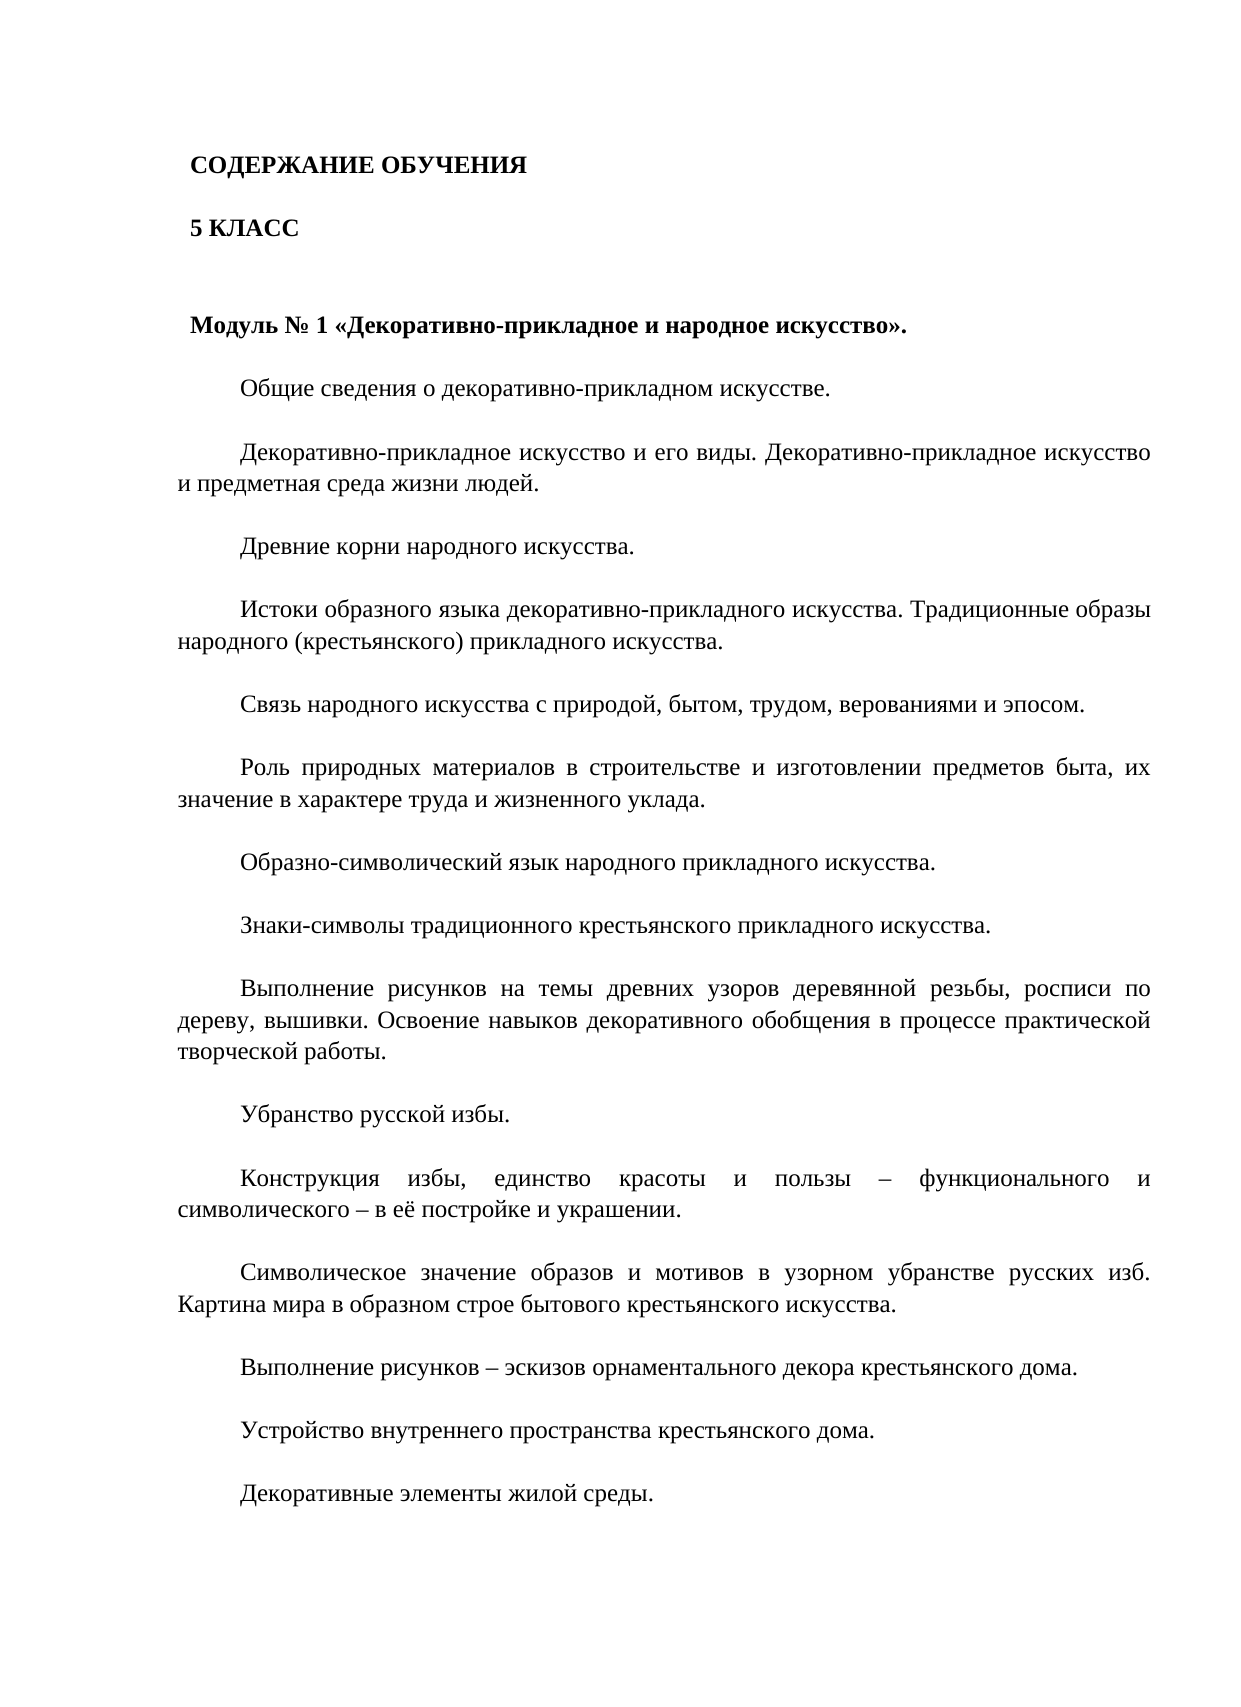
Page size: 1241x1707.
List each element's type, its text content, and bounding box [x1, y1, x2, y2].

text Истоки образного языка декоративно-прикладного искусства. Традиционные образы народного (крестьянского) прикладного искусства. [177, 594, 1152, 655]
text Выполнение рисунков – эскизов орнаментального декора крестьянского дома. [177, 1352, 1152, 1381]
text Декоративно-прикладное искусство и его виды. Декоративно-прикладное искусство и предметная среда жизни людей. [177, 437, 1152, 497]
text Убранство русской избы. [177, 1099, 1152, 1128]
text Декоративные элементы жилой среды. [177, 1478, 1152, 1507]
text Образно-символический язык народного прикладного искусства. [177, 847, 1152, 876]
text Устройство внутреннего пространства крестьянского дома. [177, 1415, 1152, 1444]
text Модуль № 1 «Декоративно-прикладное и народное искусство». [190, 310, 1152, 339]
text Знаки-символы традиционного крестьянского прикладного искусства. [177, 910, 1152, 939]
text СОДЕРЖАНИЕ ОБУЧЕНИЯ [190, 150, 1152, 178]
text 5 КЛАСС [190, 213, 1152, 242]
text Конструкция избы, единство красоты и пользы – функционального и символического – в её постройке и украшении. [177, 1163, 1152, 1223]
text Общие сведения о декоративно-прикладном искусстве. [177, 373, 1152, 402]
text Выполнение рисунков на темы древних узоров деревянной резьбы, росписи по дереву, вышивки. Освоение навыков декоративного обобщения в процессе практической творческой работы. [177, 973, 1152, 1065]
text Древние корни народного искусства. [177, 531, 1152, 560]
text Связь народного искусства с природой, бытом, трудом, верованиями и эпосом. [177, 689, 1152, 718]
text Символическое значение образов и мотивов в узорном убранстве русских изб. Картина мира в образном строе бытового крестьянского искусства. [177, 1257, 1152, 1318]
text Роль природных материалов в строительстве и изготовлении предметов быта, их значение в характере труда и жизненного уклада. [177, 752, 1152, 813]
